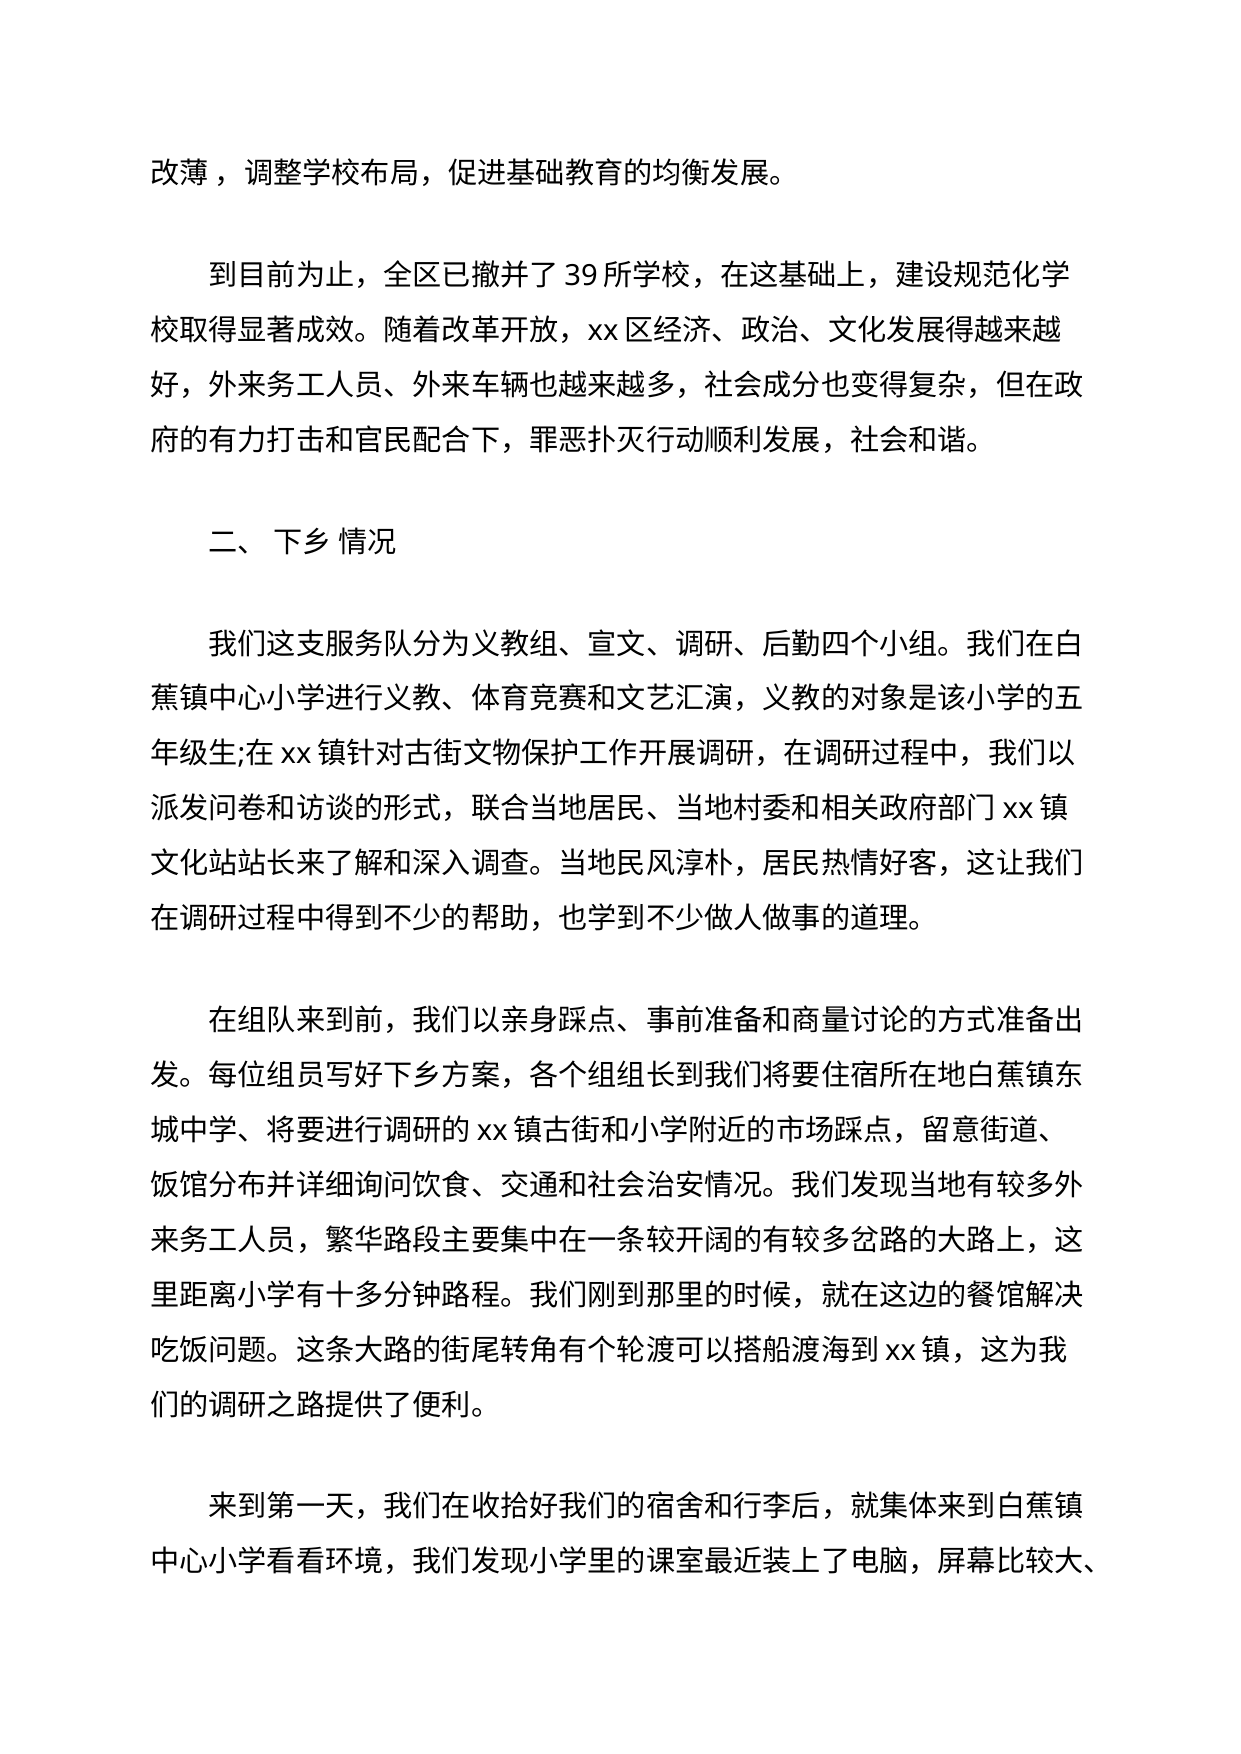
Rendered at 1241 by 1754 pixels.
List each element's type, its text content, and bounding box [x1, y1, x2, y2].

text 二、 下乡 情况 [150, 518, 1090, 561]
text 我们这支服务队分为义教组、宣文、调研、后勤四个小组。我们在白蕉镇中心小学进行义教、体育竞赛和文艺汇演，义教的对象是该小学的五年级生;在xx镇针对古街文物保护工作开展调研，在调研过程中，我们以派发问卷和访谈的形式，联合当地居民、当地村委和相关政府部门 xx镇文化站站长来了解和深入调查。当地民风淳朴，居民热情好客，这让我们在调研过程中得到不少的帮助，也学到不少做人做事的道理。 [150, 620, 1090, 937]
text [150, 1483, 1090, 1580]
text 到目前为止，全区已撤并了39所学校，在这基础上，建设规范化学校取得显著成效。随着改革开放，xx区经济、政治、文化发展得越来越好，外来务工人员、外来车辆也越来越多，社会成分也变得复杂，但在政府的有力打击和官民配合下，罪恶扑灭行动顺利发展，社会和谐。 [150, 252, 1090, 459]
text 在组队来到前，我们以亲身踩点、事前准备和商量讨论的方式准备出发。每位组员写好下乡方案，各个组组长到我们将要住宿所在地白蕉镇东城中学、将要进行调研的xx镇古街和小学附近的市场踩点，留意街道、饭馆分布并详细询问饮食、交通和社会治安情况。我们发现当地有较多外来务工人员，繁华路段主要集中在一条较开阔的有较多岔路的大路上，这里距离小学有十多分钟路程。我们刚到那里的时候，就在这边的餐馆解决吃饭问题。这条大路的街尾转角有个轮渡可以搭船渡海到xx镇，这为我们的调研之路提供了便利。 [150, 997, 1090, 1423]
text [150, 150, 1090, 192]
